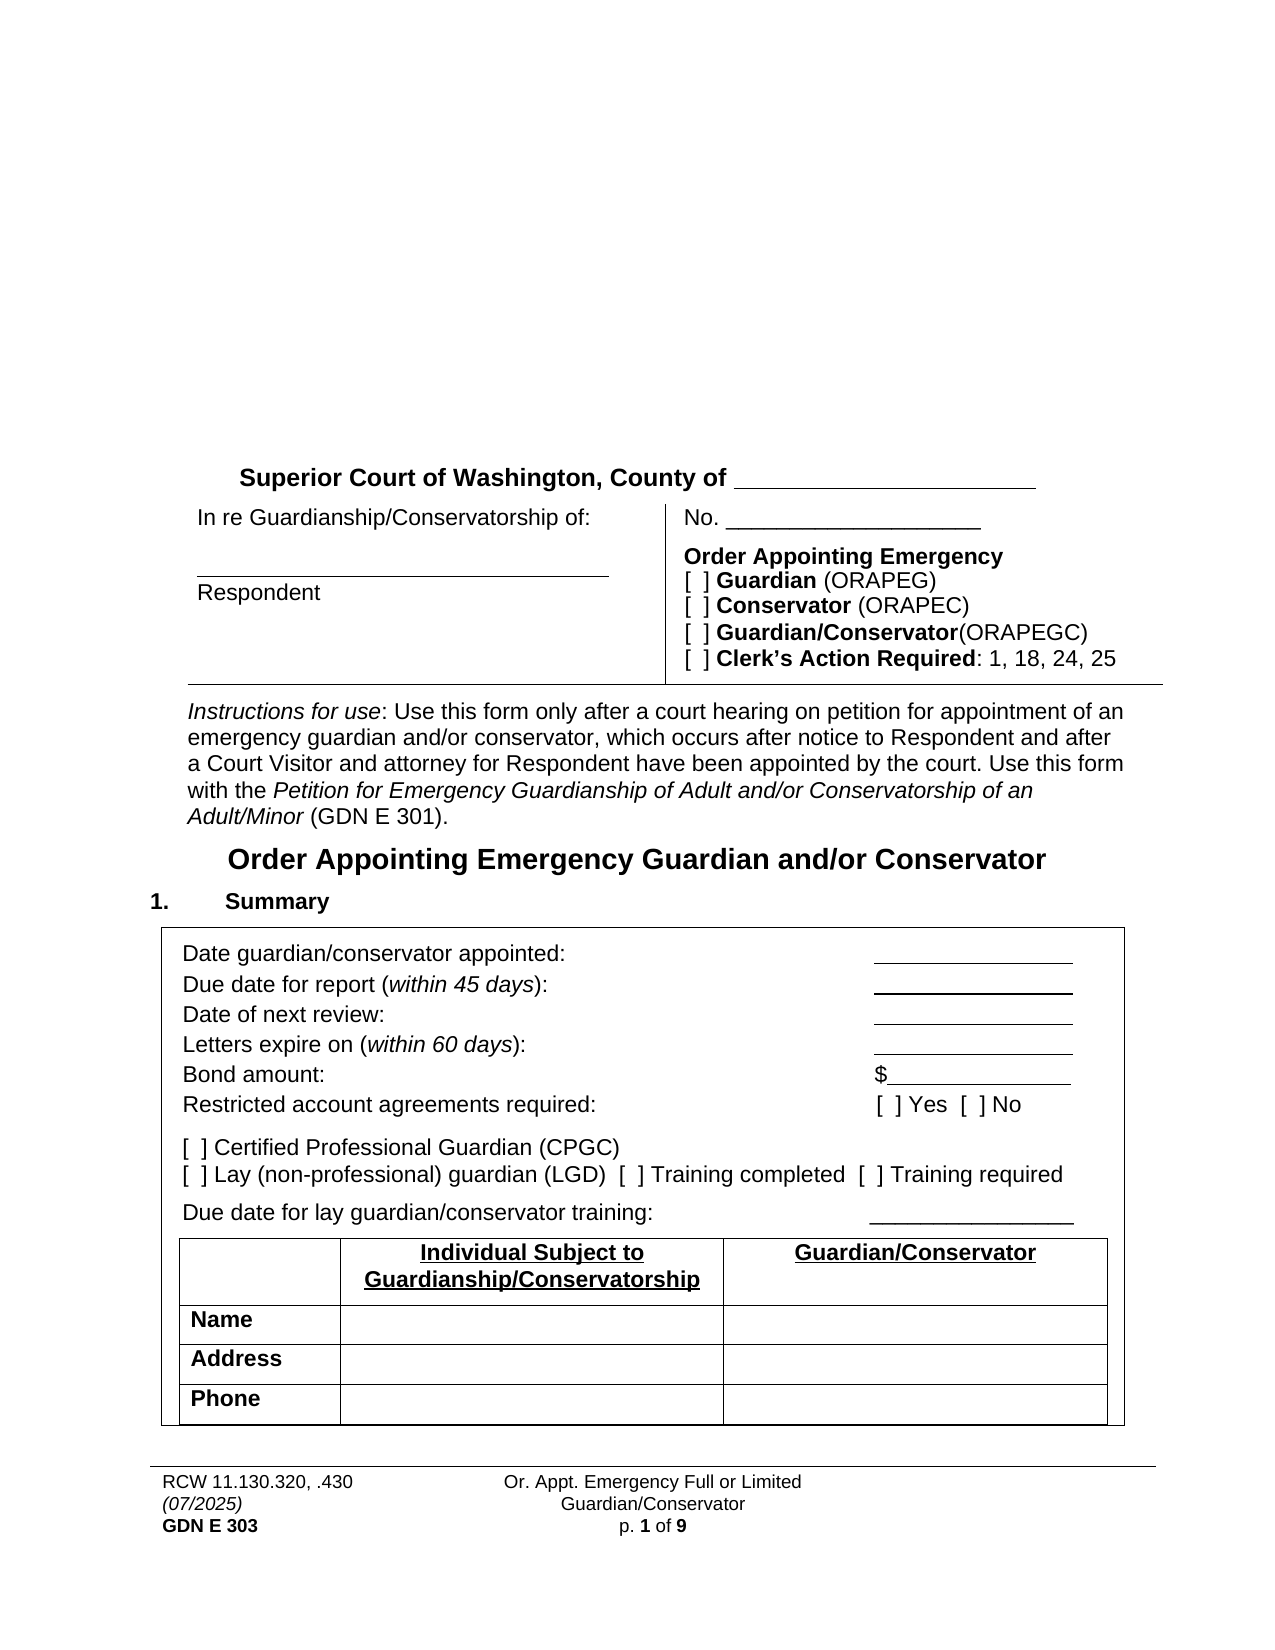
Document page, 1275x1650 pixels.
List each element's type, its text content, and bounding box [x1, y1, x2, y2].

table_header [162, 928, 1124, 1425]
table_header No. ____________________ Order Appointing Emergency [ ] Guardian (ORAPEG) [ ] Conservator (ORAPEC) [ ] Guardian/Conservator(ORAPEGC) [ ] Clerk’s Action Required: 1, 18, 24, 25 [666, 504, 1162, 684]
text Order Appointing Emergency Guardian and/or Conservator [150, 842, 1125, 876]
list Summary [150, 888, 1125, 914]
text Instructions for use: Use this form only after a court hearing on petition for appointment of an emergency guardian and/or conservator, which occurs after notice to Respondent and after a Court Visitor and attorney for Respondent have been appointed by the court. Use this form with the Petition for Emergency Guardianship of Adult and/or Conservatorship of an Adult/Minor (GDN E 301). [187, 698, 1125, 829]
table_header In re Guardianship/Conservatorship of: Respondent [188, 504, 665, 684]
text Superior Court of Washington, County of [150, 462, 1125, 491]
